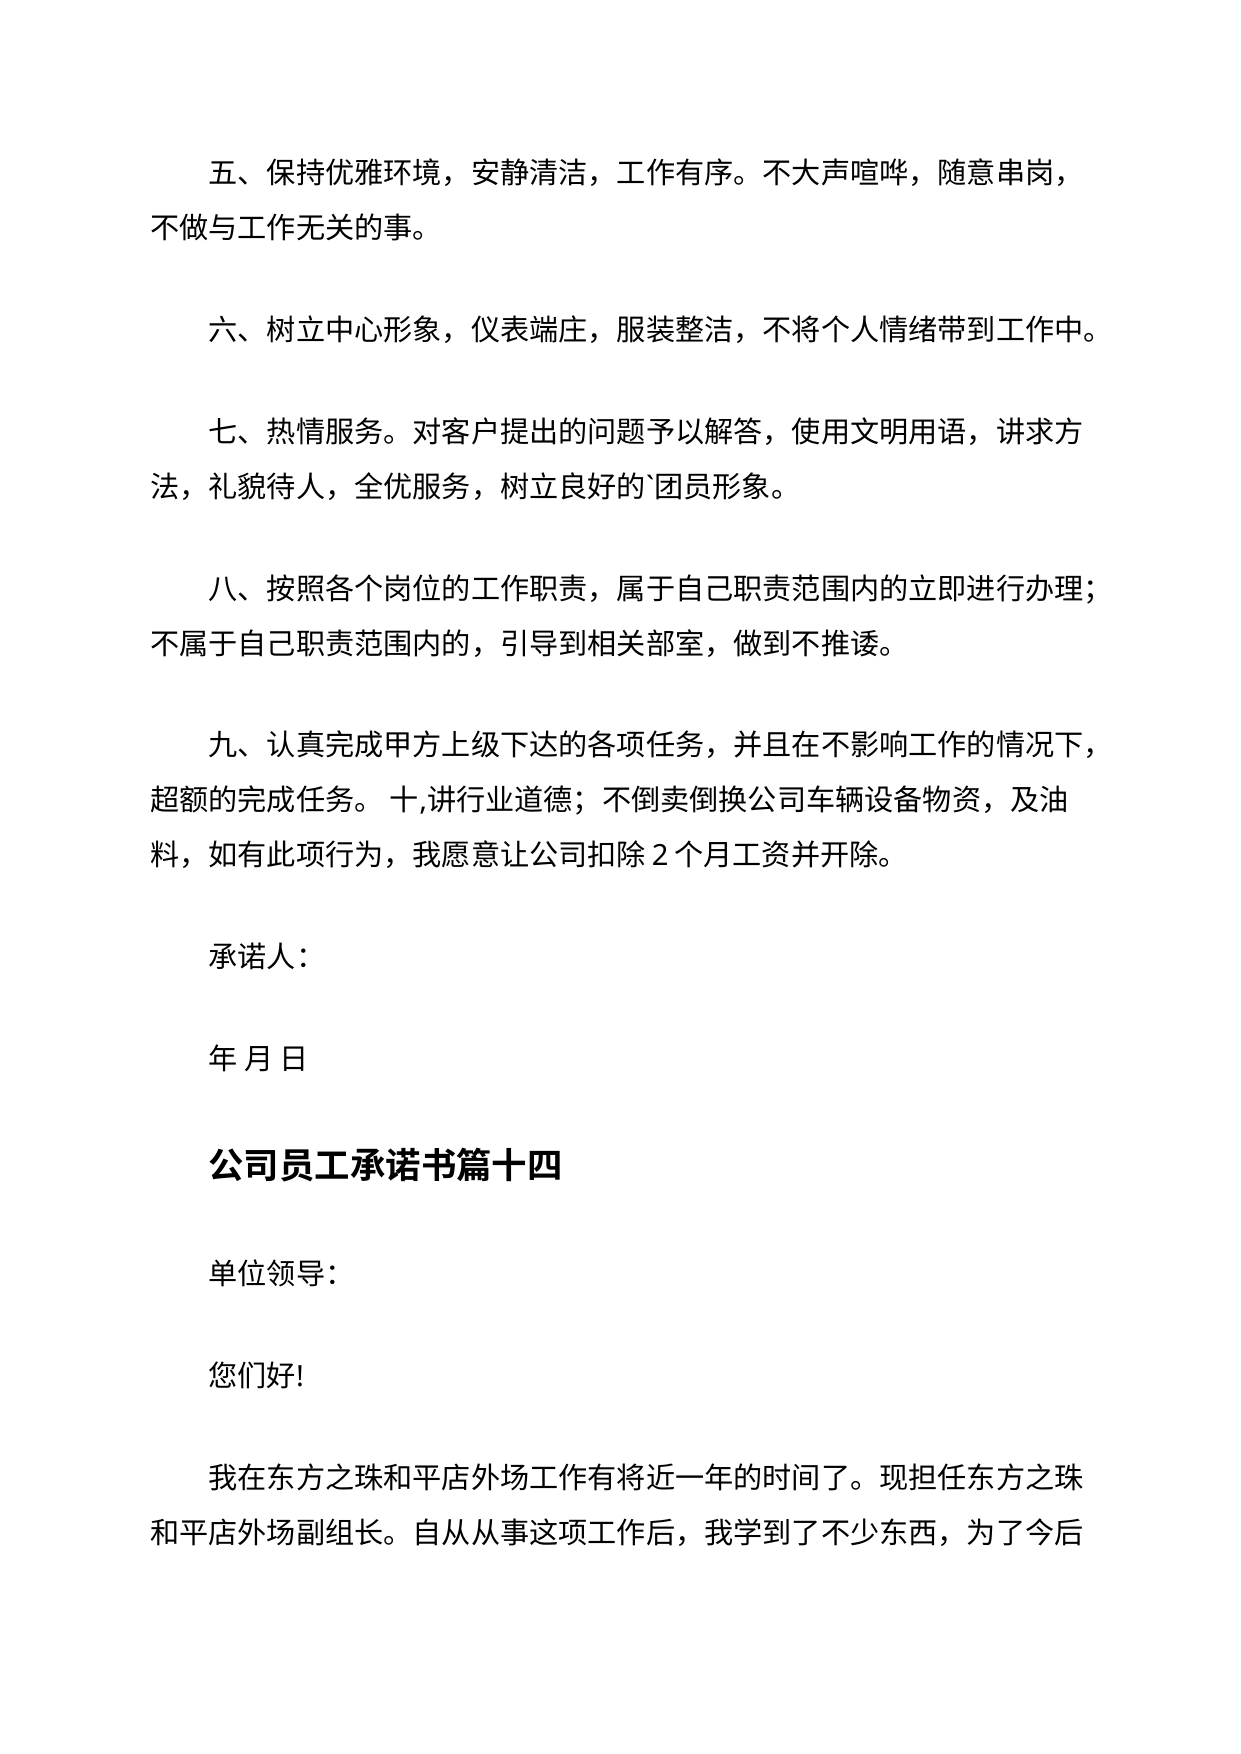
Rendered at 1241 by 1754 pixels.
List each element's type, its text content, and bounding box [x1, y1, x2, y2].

text 您们好! [150, 1353, 1090, 1395]
text 年 月 日 [150, 1036, 1090, 1078]
text 六、树立中心形象，仪表端庄，服装整洁，不将个人情绪带到工作中。 [150, 307, 1090, 349]
text 单位领导： [150, 1251, 1090, 1293]
text 七、热情服务。对客户提出的问题予以解答，使用文明用语，讲求方法，礼貌待人，全优服务，树立良好的`团员形象。 [150, 408, 1090, 506]
text 五、保持优雅环境，安静清洁，工作有序。不大声喧哗，随意串岗，不做与工作无关的事。 [150, 150, 1090, 247]
text 承诺人： [150, 934, 1090, 976]
text 八、按照各个岗位的工作职责，属于自己职责范围内的立即进行办理；不属于自己职责范围内的，引导到相关部室，做到不推诿。 [150, 565, 1090, 662]
text 九、认真完成甲方上级下达的各项任务，并且在不影响工作的情况下，超额的完成任务。 十,讲行业道德；不倒卖倒换公司车辆设备物资，及油料，如有此项行为，我愿意让公司扣除2个月工资并开除。 [150, 722, 1090, 874]
text 公司员工承诺书篇十四 [150, 1137, 1090, 1189]
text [150, 1454, 1090, 1552]
